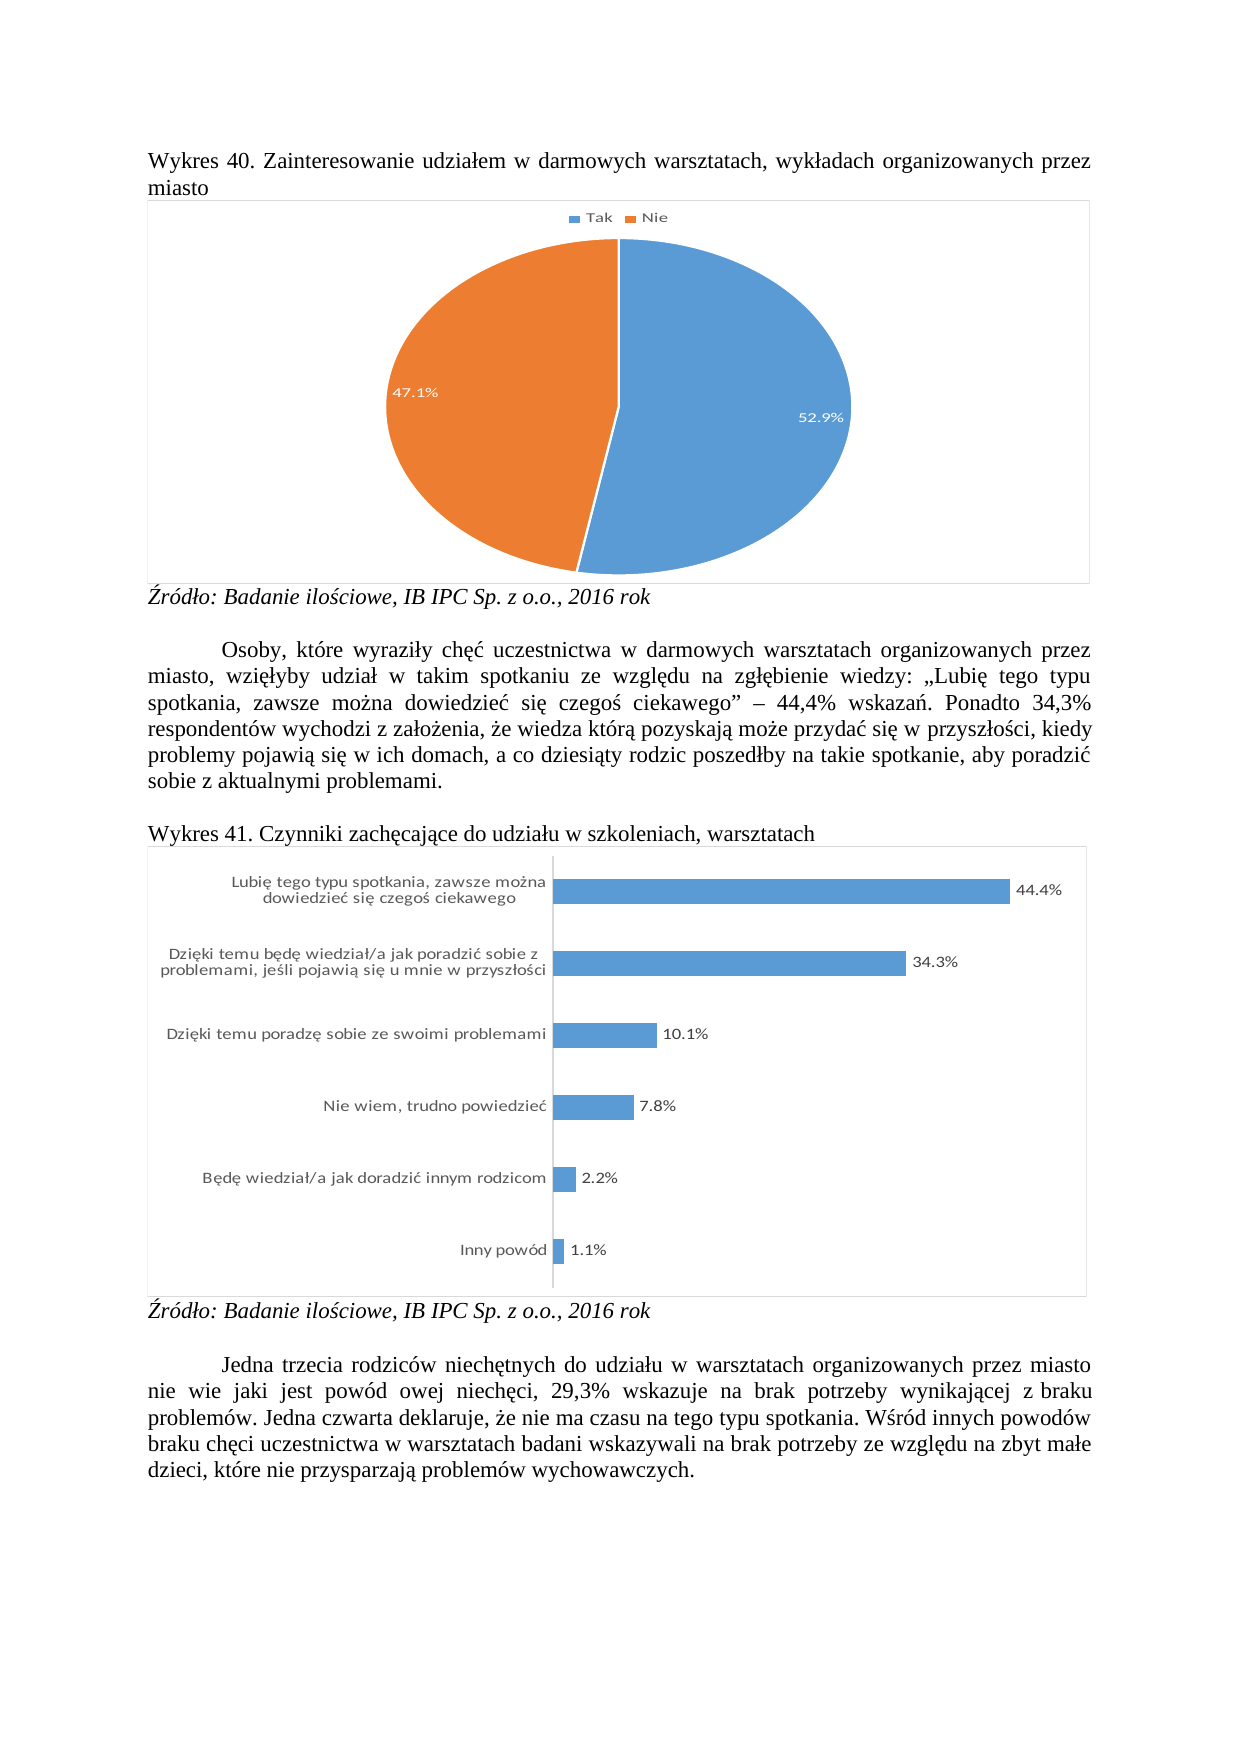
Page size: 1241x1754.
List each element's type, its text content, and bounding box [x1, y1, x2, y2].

text Źródło: Badanie ilościowe, IB IPC Sp. z o.o., 2016 rok [148, 583, 1093, 609]
text Jedna trzecia rodziców niechętnych do udziału w warsztatach organizowanych przez miasto nie wie jaki jest powód owej niechęci, 29,3% wskazuje na brak potrzeby wynikającej z braku problemów. Jedna czwarta deklaruje, że nie ma czasu na tego typu spotkania. Wśród innych powodów braku chęci uczestnictwa w warsztatach badani wskazywali na brak potrzeby ze względu na zbyt małe dzieci, które nie przysparzają problemów wychowawczych. [148, 1351, 1093, 1483]
text Źródło: Badanie ilościowe, IB IPC Sp. z o.o., 2016 rok [148, 1297, 1093, 1323]
text Wykres 40. Zainteresowanie udziałem w darmowych warsztatach, wykładach organizowanych przez miasto [148, 148, 1093, 200]
text Osoby, które wyraziły chęć uczestnictwa w darmowych warsztatach organizowanych przez miasto, wzięłyby udział w takim spotkaniu ze względu na zgłębienie wiedzy: „Lubię tego typu spotkania, zawsze można dowiedzieć się czegoś ciekawego” – 44,4% wskazań. Ponadto 34,3% respondentów wychodzi z założenia, że wiedza którą pozyskają może przydać się w przyszłości, kiedy problemy pojawią się w ich domach, a co dziesiąty rodzic poszedłby na takie spotkanie, aby poradzić sobie z aktualnymi problemami. [148, 636, 1093, 794]
text Wykres 41. Czynniki zachęcające do udziału w szkoleniach, warsztatach [148, 820, 1093, 847]
